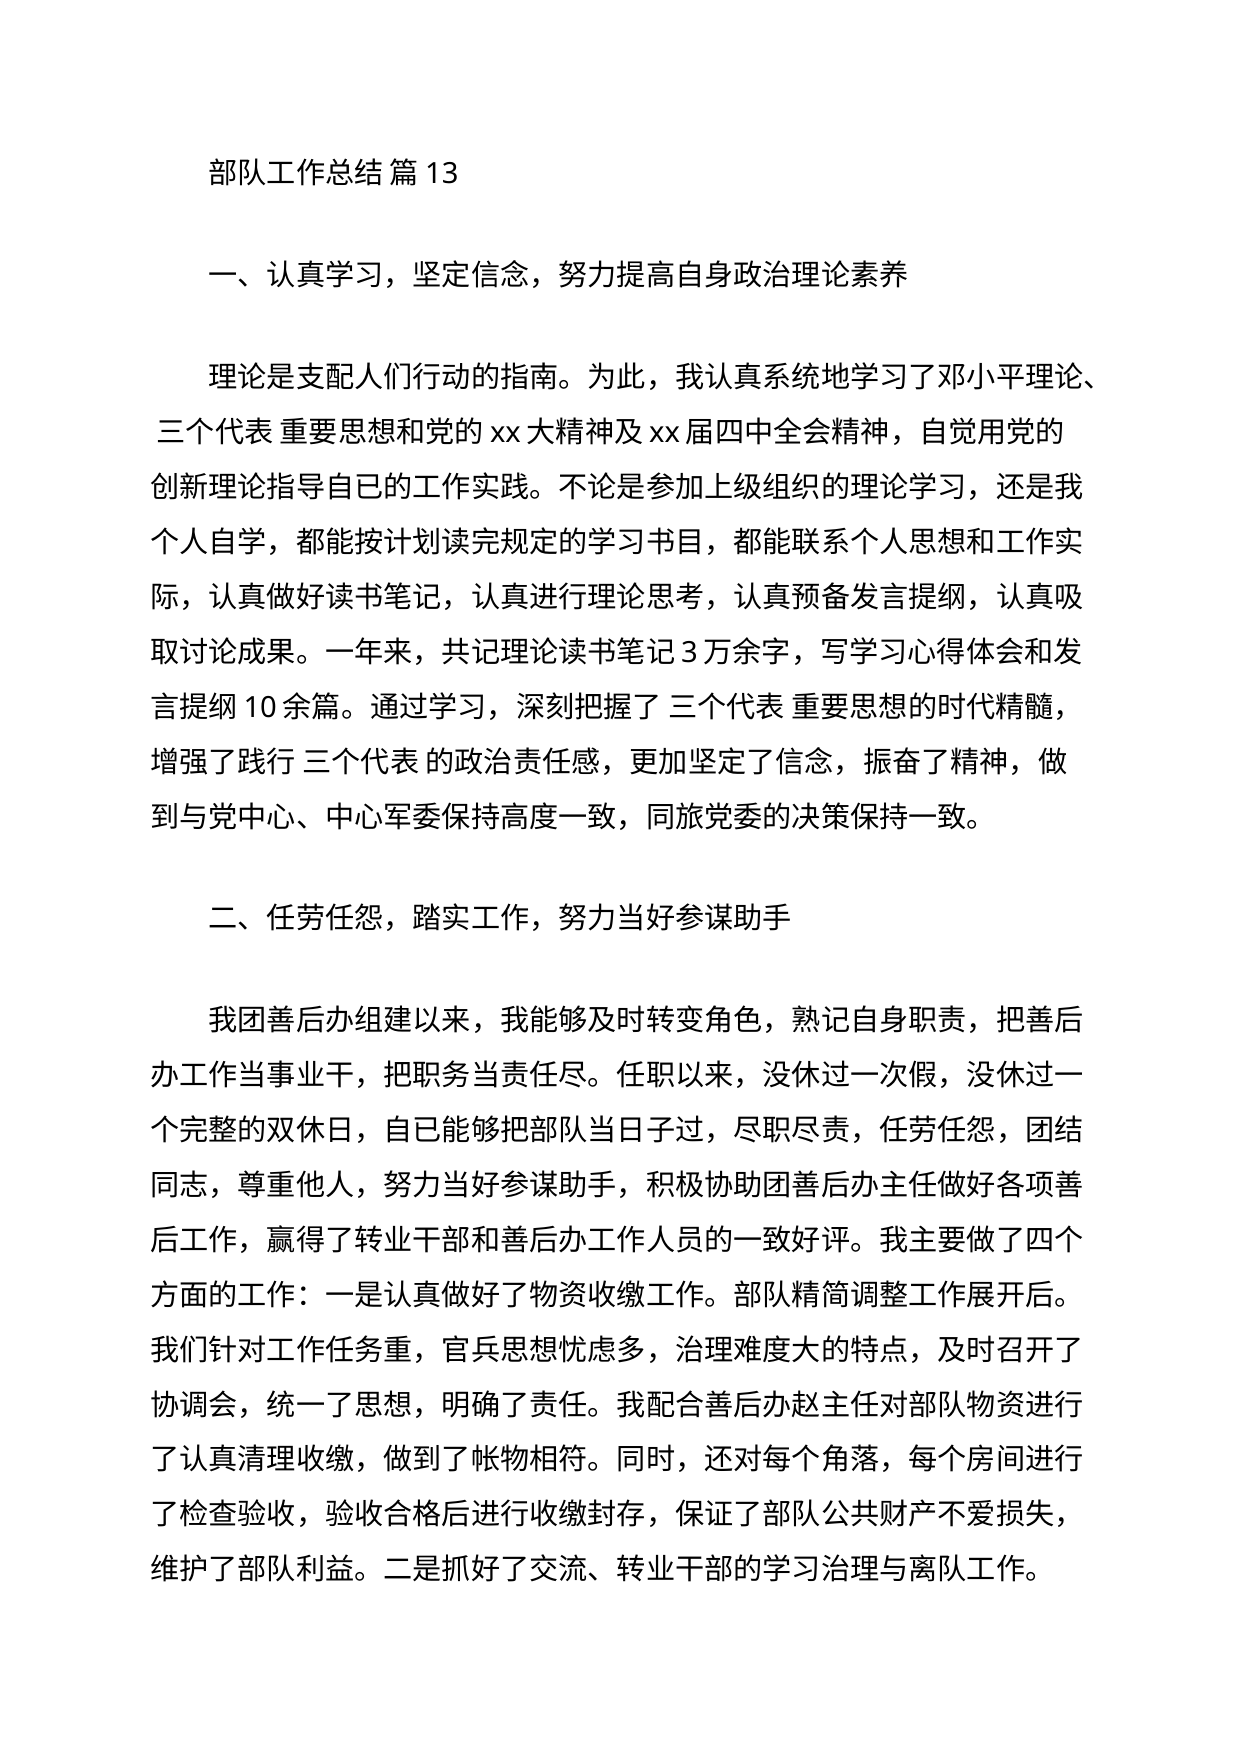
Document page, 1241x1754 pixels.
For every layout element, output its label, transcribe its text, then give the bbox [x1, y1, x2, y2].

text 理论是支配人们行动的指南。为此，我认真系统地学习了邓小平理论、 三个代表 重要思想和党的xx大精神及xx届四中全会精神，自觉用党的创新理论指导自已的工作实践。不论是参加上级组织的理论学习，还是我个人自学，都能按计划读完规定的学习书目，都能联系个人思想和工作实际，认真做好读书笔记，认真进行理论思考，认真预备发言提纲，认真吸取讨论成果。一年来，共记理论读书笔记3万余字，写学习心得体会和发言提纲10余篇。通过学习，深刻把握了 三个代表 重要思想的时代精髓，增强了践行 三个代表 的政治责任感，更加坚定了信念，振奋了精神，做到与党中心、中心军委保持高度一致，同旅党委的决策保持一致。 [150, 354, 1090, 836]
text 部队工作总结 篇13 [150, 150, 1090, 192]
text 一、认真学习，坚定信念，努力提高自身政治理论素养 [150, 252, 1090, 294]
text 我团善后办组建以来，我能够及时转变角色，熟记自身职责，把善后办工作当事业干，把职务当责任尽。任职以来，没休过一次假，没休过一个完整的双休日，自已能够把部队当日子过，尽职尽责，任劳任怨，团结同志，尊重他人，努力当好参谋助手，积极协助团善后办主任做好各项善后工作，赢得了转业干部和善后办工作人员的一致好评。我主要做了四个方面的工作：一是认真做好了物资收缴工作。部队精简调整工作展开后。我们针对工作任务重，官兵思想忧虑多，治理难度大的特点，及时召开了协调会，统一了思想，明确了责任。我配合善后办赵主任对部队物资进行了认真清理收缴，做到了帐物相符。同时，还对每个角落，每个房间进行了检查验收，验收合格后进行收缴封存，保证了部队公共财产不爱损失，维护了部队利益。二是抓好了交流、转业干部的学习治理与离队工作。 [150, 997, 1090, 1588]
text 二、任劳任怨，踏实工作，努力当好参谋助手 [150, 895, 1090, 937]
